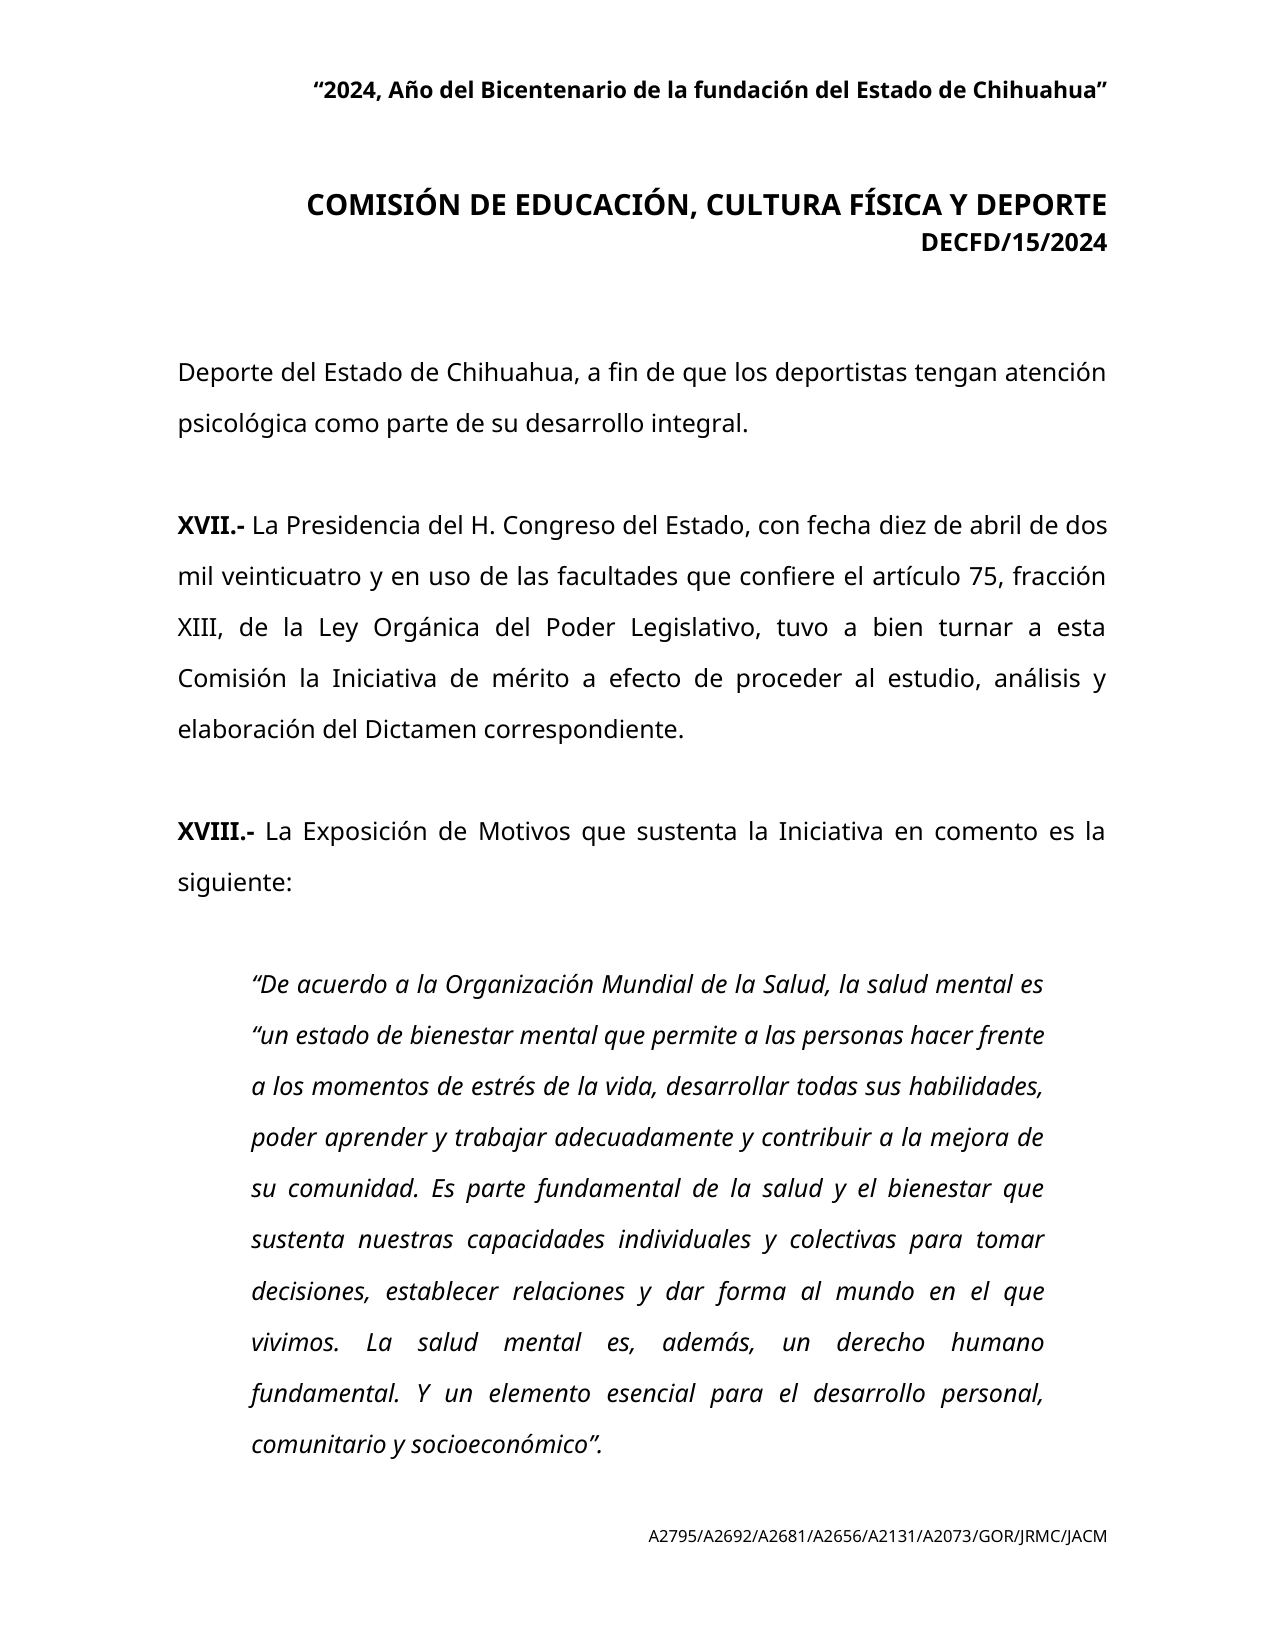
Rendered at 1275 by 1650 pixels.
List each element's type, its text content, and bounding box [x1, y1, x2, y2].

text “De acuerdo a la Organización Mundial de la Salud, la salud mental es “un estado de bienestar mental que permite a las personas hacer frente a los momentos de estrés de la vida, desarrollar todas sus habilidades, poder aprender y trabajar adecuadamente y contribuir a la mejora de su comunidad. Es parte fundamental de la salud y el bienestar que sustenta nuestras capacidades individuales y colectivas para tomar decisiones, establecer relaciones y dar forma al mundo en el que vivimos. La salud mental es, además, un derecho humano fundamental. Y un elemento esencial para el desarrollo personal, comunitario y socioeconómico”. [251, 967, 1048, 1460]
text XVII.- La Presidencia del H. Congreso del Estado, con fecha diez de abril de dos mil veinticuatro y en uso de las facultades que confiere el artículo 75, fracción XIII, de la Ley Orgánica del Poder Legislativo, tuvo a bien turnar a esta Comisión la Iniciativa de mérito a efecto de proceder al estudio, análisis y elaboración del Dictamen correspondiente. [177, 507, 1107, 746]
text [177, 354, 1107, 439]
text XVIII.- La Exposición de Motivos que sustenta la Iniciativa en comento es la siguiente: [177, 814, 1107, 899]
